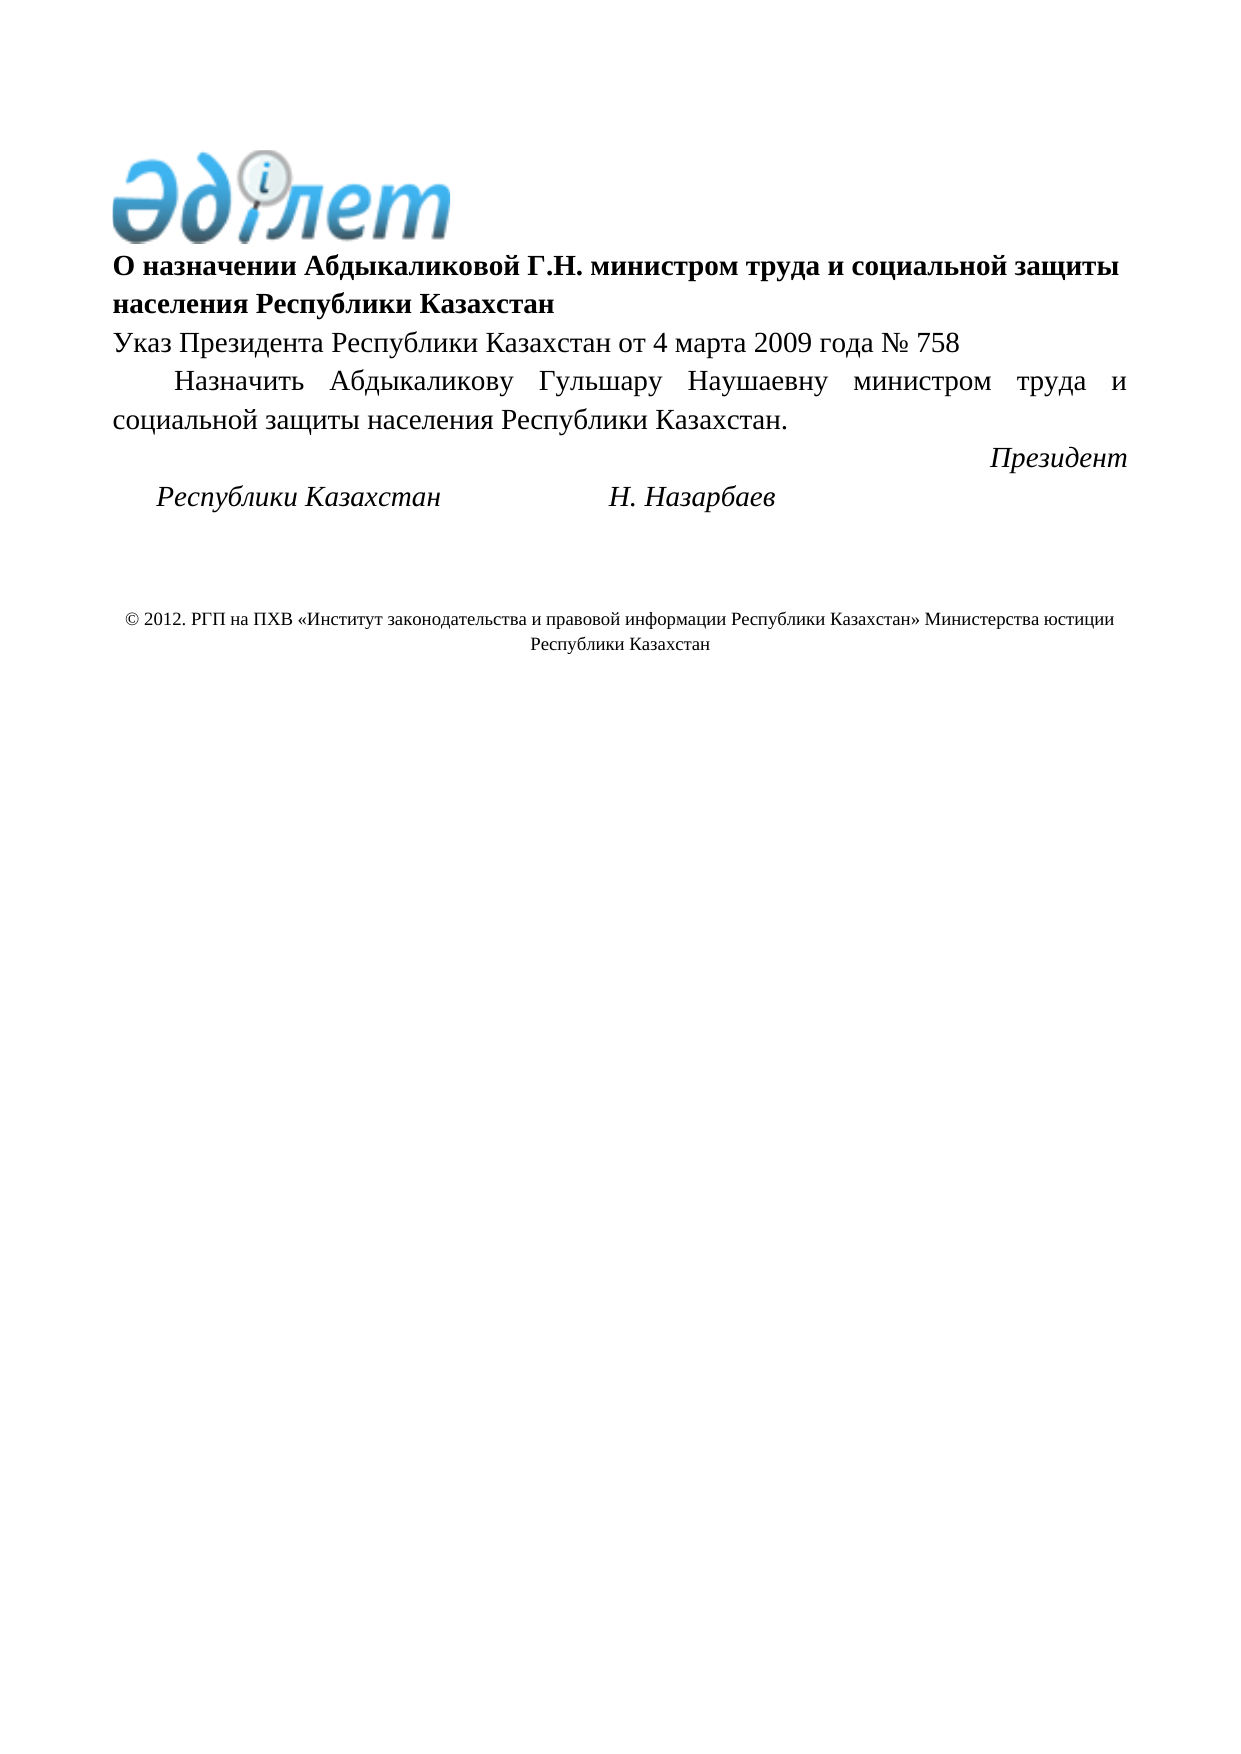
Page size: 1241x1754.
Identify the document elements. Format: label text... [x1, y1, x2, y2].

text © 2012. РГП на ПХВ «Институт законодательства и правовой информации Республики Казахстан» Министерства юстиции Республики Казахстан [112, 608, 1128, 654]
text Президент Республики Казахстан Н. Назарбаев [112, 440, 1128, 512]
text Назначить Абдыкаликову Гульшару Наушаевну министром труда и социальной защиты населения Республики Казахстан. [112, 363, 1128, 435]
text О назначении Абдыкаликовой Г.Н. министром труда и социальной защиты населения Республики Казахстан [112, 248, 1128, 320]
picture [112, 150, 451, 244]
text Указ Президента Республики Казахстан от 4 марта 2009 года № 758 [112, 325, 1128, 358]
